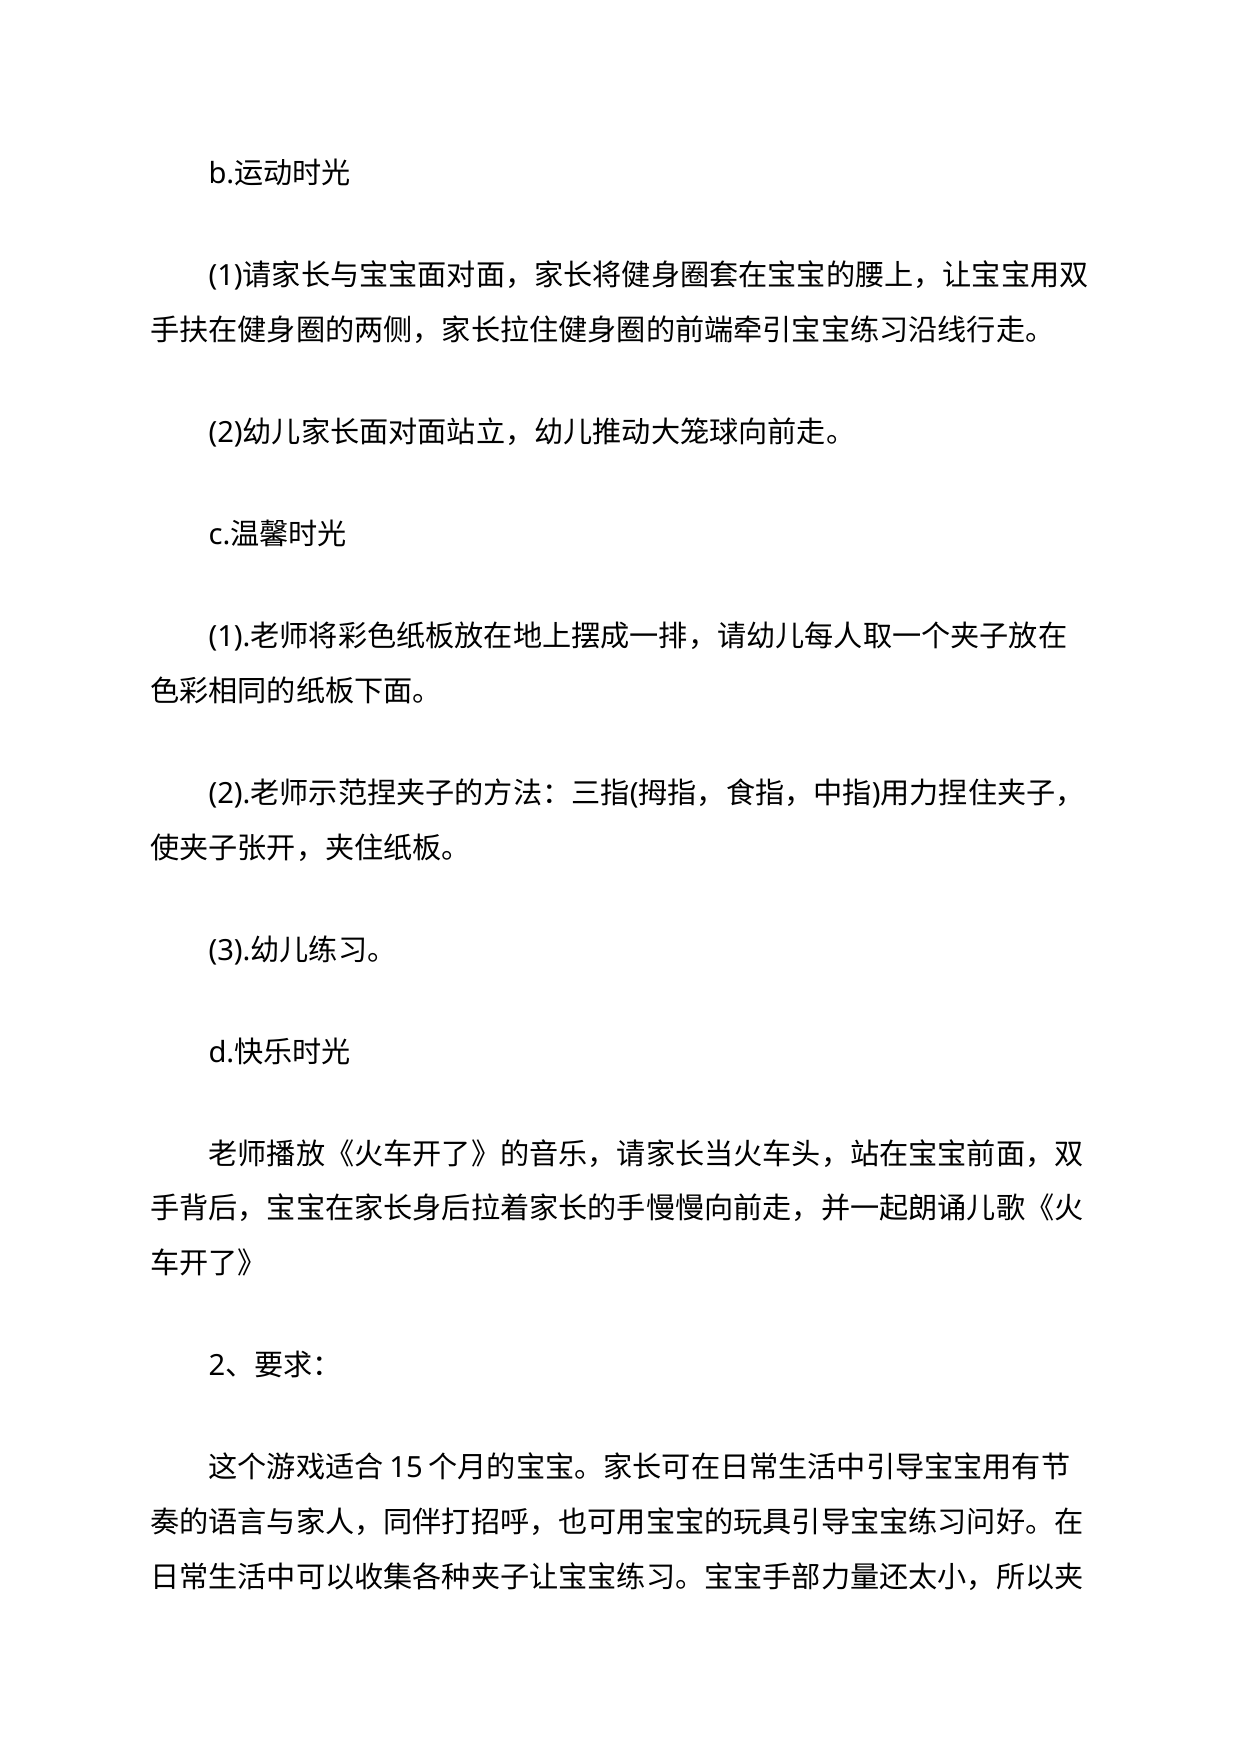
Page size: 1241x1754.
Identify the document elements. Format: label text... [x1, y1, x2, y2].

text 2、要求： [150, 1342, 1090, 1384]
text (2)幼儿家长面对面站立，幼儿推动大笼球向前走。 [150, 409, 1090, 451]
text (2).老师示范捏夹子的方法：三指(拇指，食指，中指)用力捏住夹子，使夹子张开，夹住纸板。 [150, 769, 1090, 867]
text (3).幼儿练习。 [150, 926, 1090, 969]
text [150, 1444, 1090, 1596]
text b.运动时光 [150, 150, 1090, 192]
text (1).老师将彩色纸板放在地上摆成一排，请幼儿每人取一个夹子放在色彩相同的纸板下面。 [150, 613, 1090, 710]
text 老师播放《火车开了》的音乐，请家长当火车头，站在宝宝前面，双手背后，宝宝在家长身后拉着家长的手慢慢向前走，并一起朗诵儿歌《火车开了》 [150, 1130, 1090, 1282]
text (1)请家长与宝宝面对面，家长将健身圈套在宝宝的腰上，让宝宝用双手扶在健身圈的两侧，家长拉住健身圈的前端牵引宝宝练习沿线行走。 [150, 252, 1090, 349]
text c.温馨时光 [150, 511, 1090, 553]
text d.快乐时光 [150, 1028, 1090, 1071]
